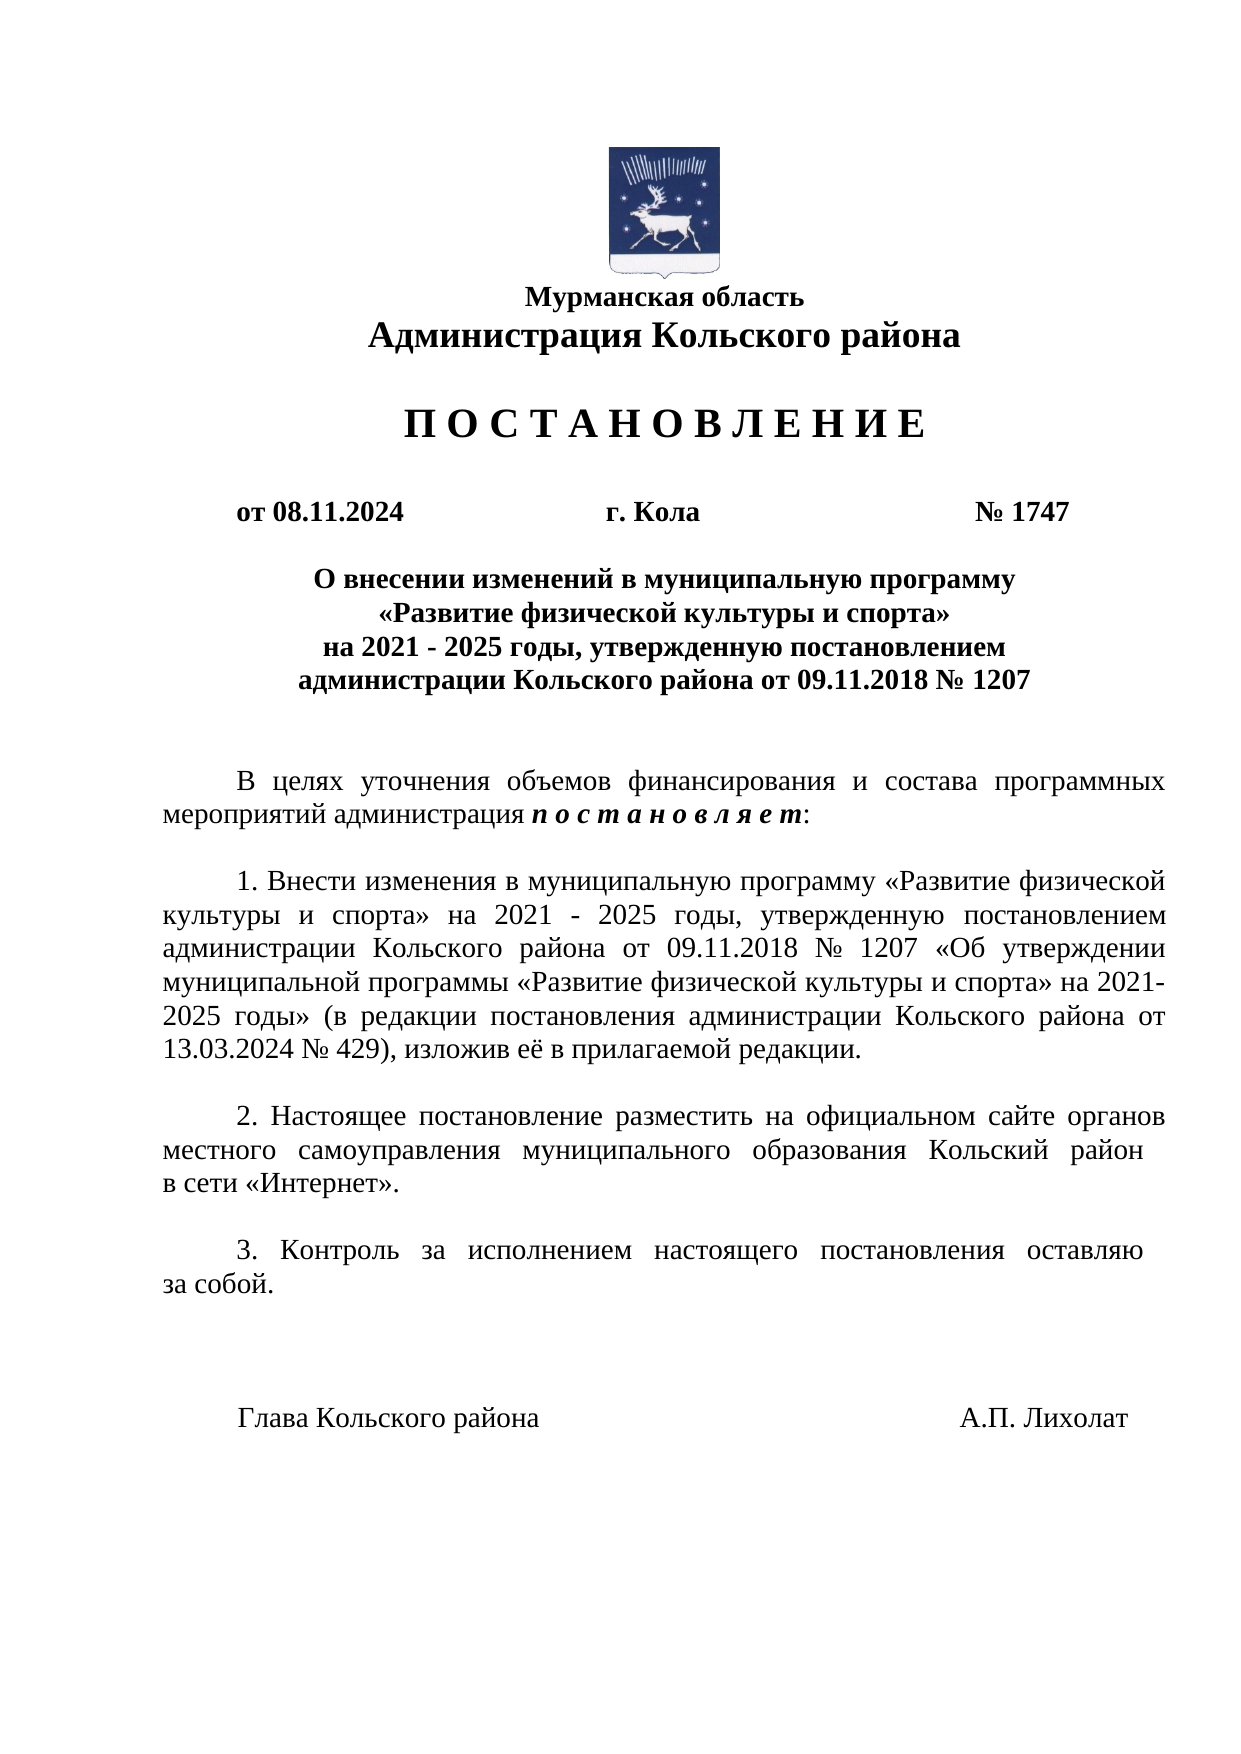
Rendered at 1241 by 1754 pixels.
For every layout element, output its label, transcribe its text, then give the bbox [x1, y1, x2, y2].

text В целях уточнения объемов финансирования и состава программных мероприятий администрация п о с т а н о в л я е т: [162, 763, 1166, 830]
text на 2021 - 2025 годы, утвержденную постановлением [162, 629, 1166, 662]
picture [608, 147, 720, 279]
text 1. Внести изменения в муниципальную программу «Развитие физической культуры и спорта» на 2021 - 2025 годы, утвержденную постановлением администрации Кольского района от 09.11.2018 № 1207 «Об утверждении муниципальной программы «Развитие физической культуры и спорта» на 2021-2025 годы» (в редакции постановления администрации Кольского района от 13.03.2024 № 429), изложив её в прилагаемой редакции. [162, 863, 1166, 1065]
text «Развитие физической культуры и спорта» [162, 595, 1166, 629]
text П О С Т А Н О В Л Е Н И Е [162, 399, 1166, 447]
text Глава Кольского района А.П. Лихолат [162, 1400, 1166, 1434]
text Администрация Кольского района [162, 312, 1166, 356]
text О внесении изменений в муниципальную программу [162, 562, 1166, 595]
text Мурманская область [162, 279, 1166, 312]
text администрации Кольского района от 09.11.2018 № 1207 [162, 662, 1166, 696]
text 2. Настоящее постановление разместить на официальном сайте органов местного самоуправления муниципального образования Кольский район в сети «Интернет». [162, 1098, 1166, 1199]
text 3. Контроль за исполнением настоящего постановления оставляю за собой. [162, 1232, 1166, 1299]
text от 08.11.2024 г. Кола № 1747 [162, 494, 1166, 528]
